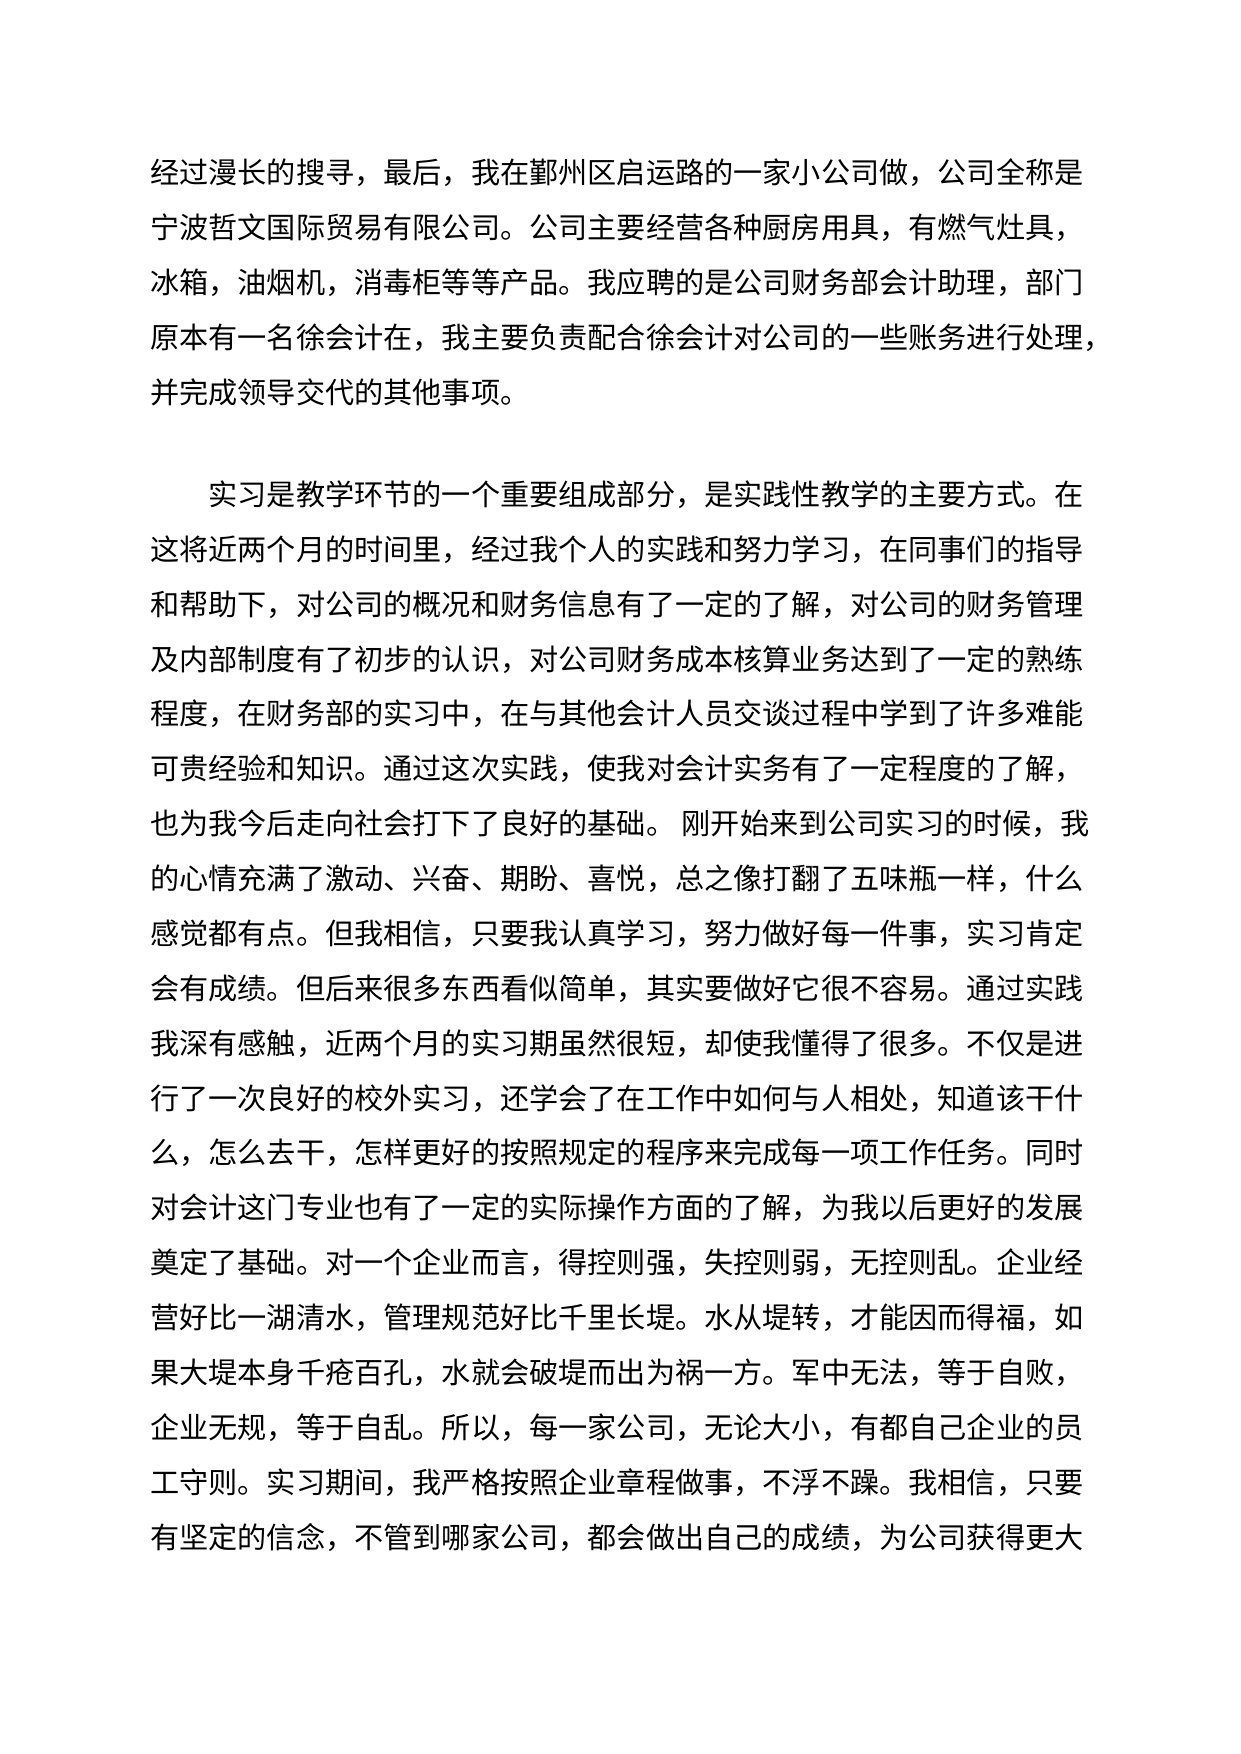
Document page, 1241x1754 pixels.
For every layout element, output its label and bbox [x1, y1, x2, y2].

text [150, 150, 1090, 412]
text [150, 471, 1090, 1557]
